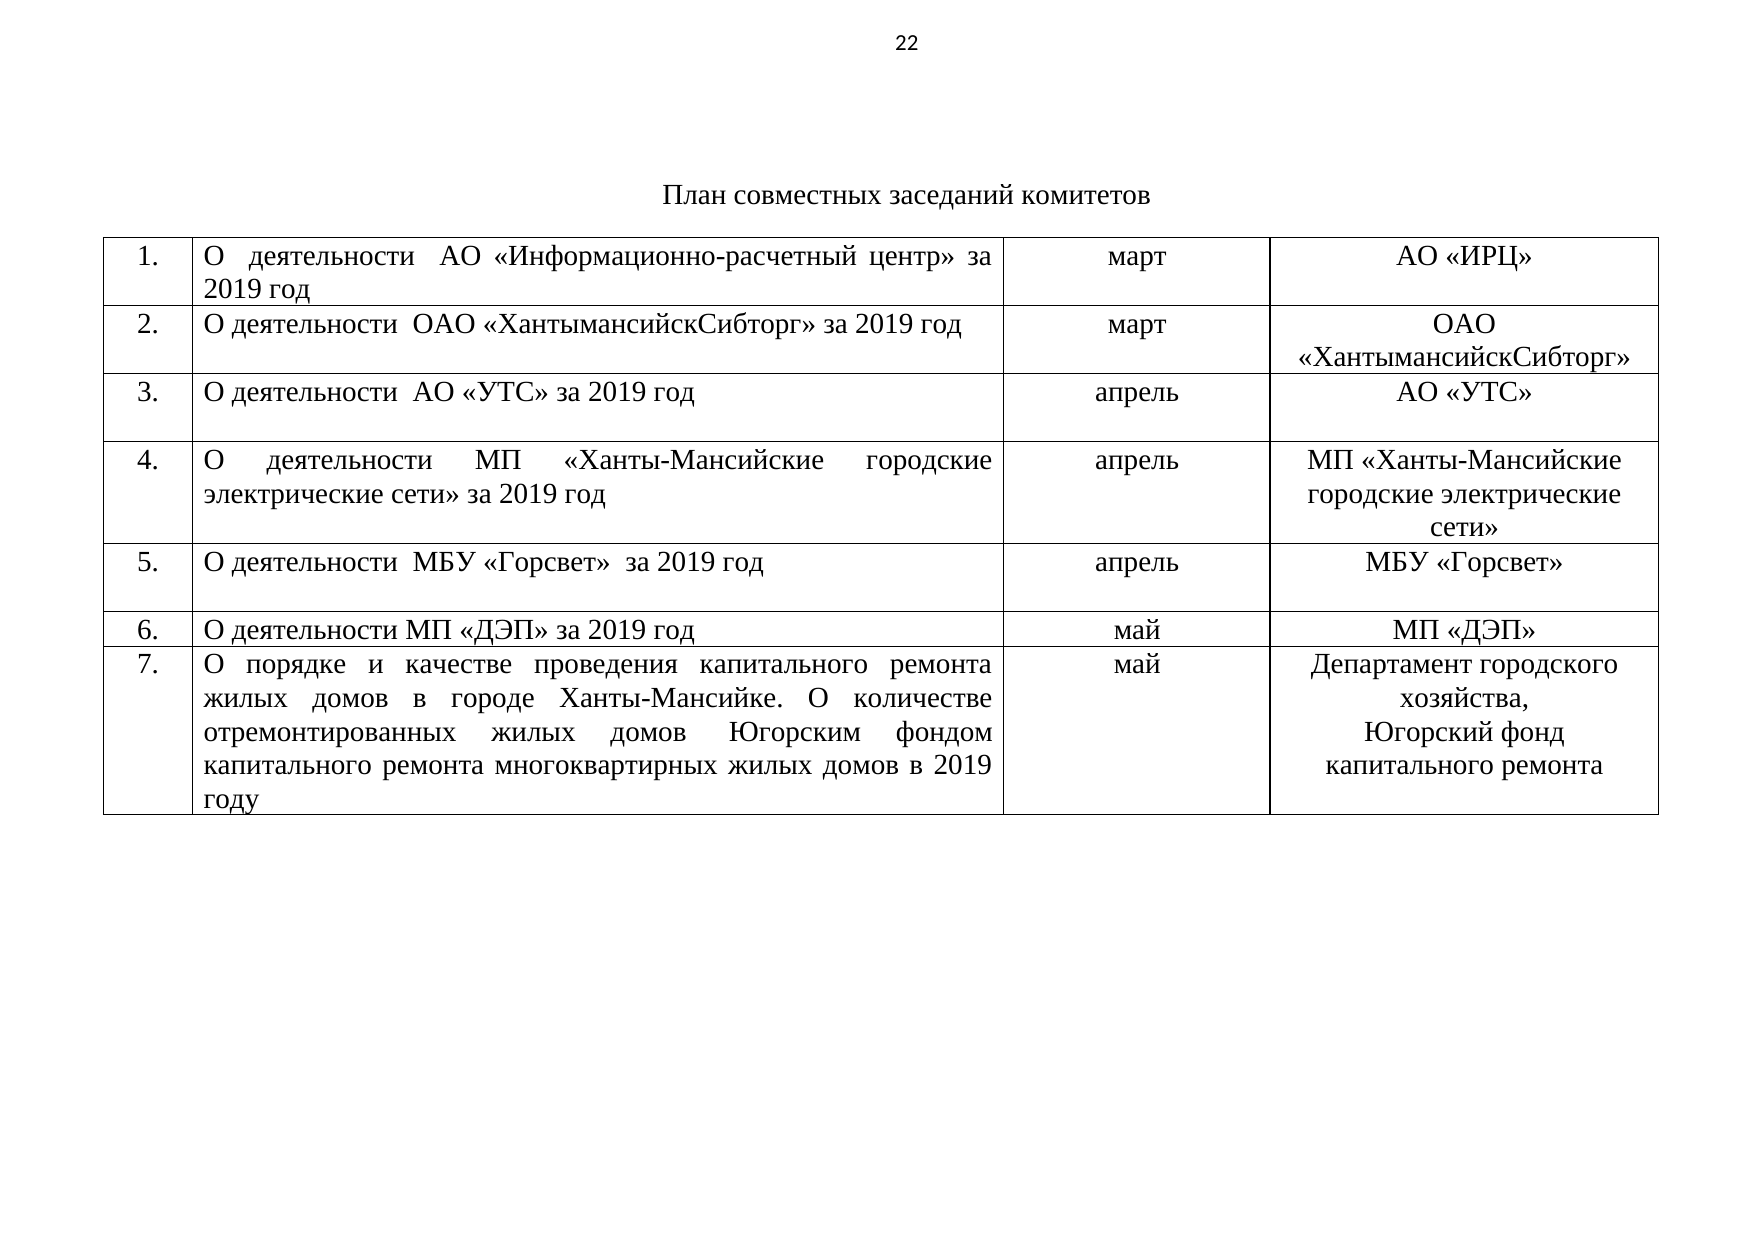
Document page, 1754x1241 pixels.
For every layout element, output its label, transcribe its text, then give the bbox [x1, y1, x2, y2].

table_cell апрель [1004, 374, 1269, 441]
table_cell О деятельности АО «УТС» за 2019 год [193, 374, 1003, 441]
table_cell май [1004, 612, 1269, 646]
table_cell О деятельности МП «Ханты-Мансийские городские электрические сети» за 2019 год [193, 442, 1003, 543]
table_header март [1004, 238, 1269, 305]
table_header АО «ИРЦ» [1271, 238, 1658, 305]
table_cell АО «УТС» [1271, 374, 1658, 441]
table_cell ОАО «ХантымансийскСибторг» [1271, 306, 1658, 373]
table_cell О деятельности МБУ «Горсвет» за 2019 год [193, 544, 1003, 611]
table_header 1. [104, 238, 192, 305]
table_cell Департамент городского хозяйства, Югорский фонд капитального ремонта [1271, 647, 1658, 814]
table_cell МБУ «Горсвет» [1271, 544, 1658, 611]
table_cell О порядке и качестве проведения капитального ремонта жилых домов в городе Ханты-Мансийке. О количестве отремонтированных жилых домов Югорским фондом капитального ремонта многоквартирных жилых домов в 2019 году [193, 647, 1003, 814]
table_header О деятельности АО «Информационно-расчетный центр» за 2019 год [193, 238, 1003, 305]
table_cell апрель [1004, 442, 1269, 543]
table_cell 2. [104, 306, 192, 373]
table_cell март [1004, 306, 1269, 373]
table_cell 6. [104, 612, 192, 646]
table_cell 7. [104, 647, 192, 814]
table_cell 4. [104, 442, 192, 543]
table_cell МП «Ханты-Мансийские городские электрические сети» [1271, 442, 1658, 543]
table_cell май [1004, 647, 1269, 814]
table_cell О деятельности МП «ДЭП» за 2019 год [193, 612, 1003, 646]
text План совместных заседаний комитетов [118, 177, 1695, 211]
table_cell 3. [104, 374, 192, 441]
table_cell МП «ДЭП» [1271, 612, 1658, 646]
table_cell апрель [1004, 544, 1269, 611]
table_cell 5. [104, 544, 192, 611]
table_cell О деятельности ОАО «ХантымансийскСибторг» за 2019 год [193, 306, 1003, 373]
